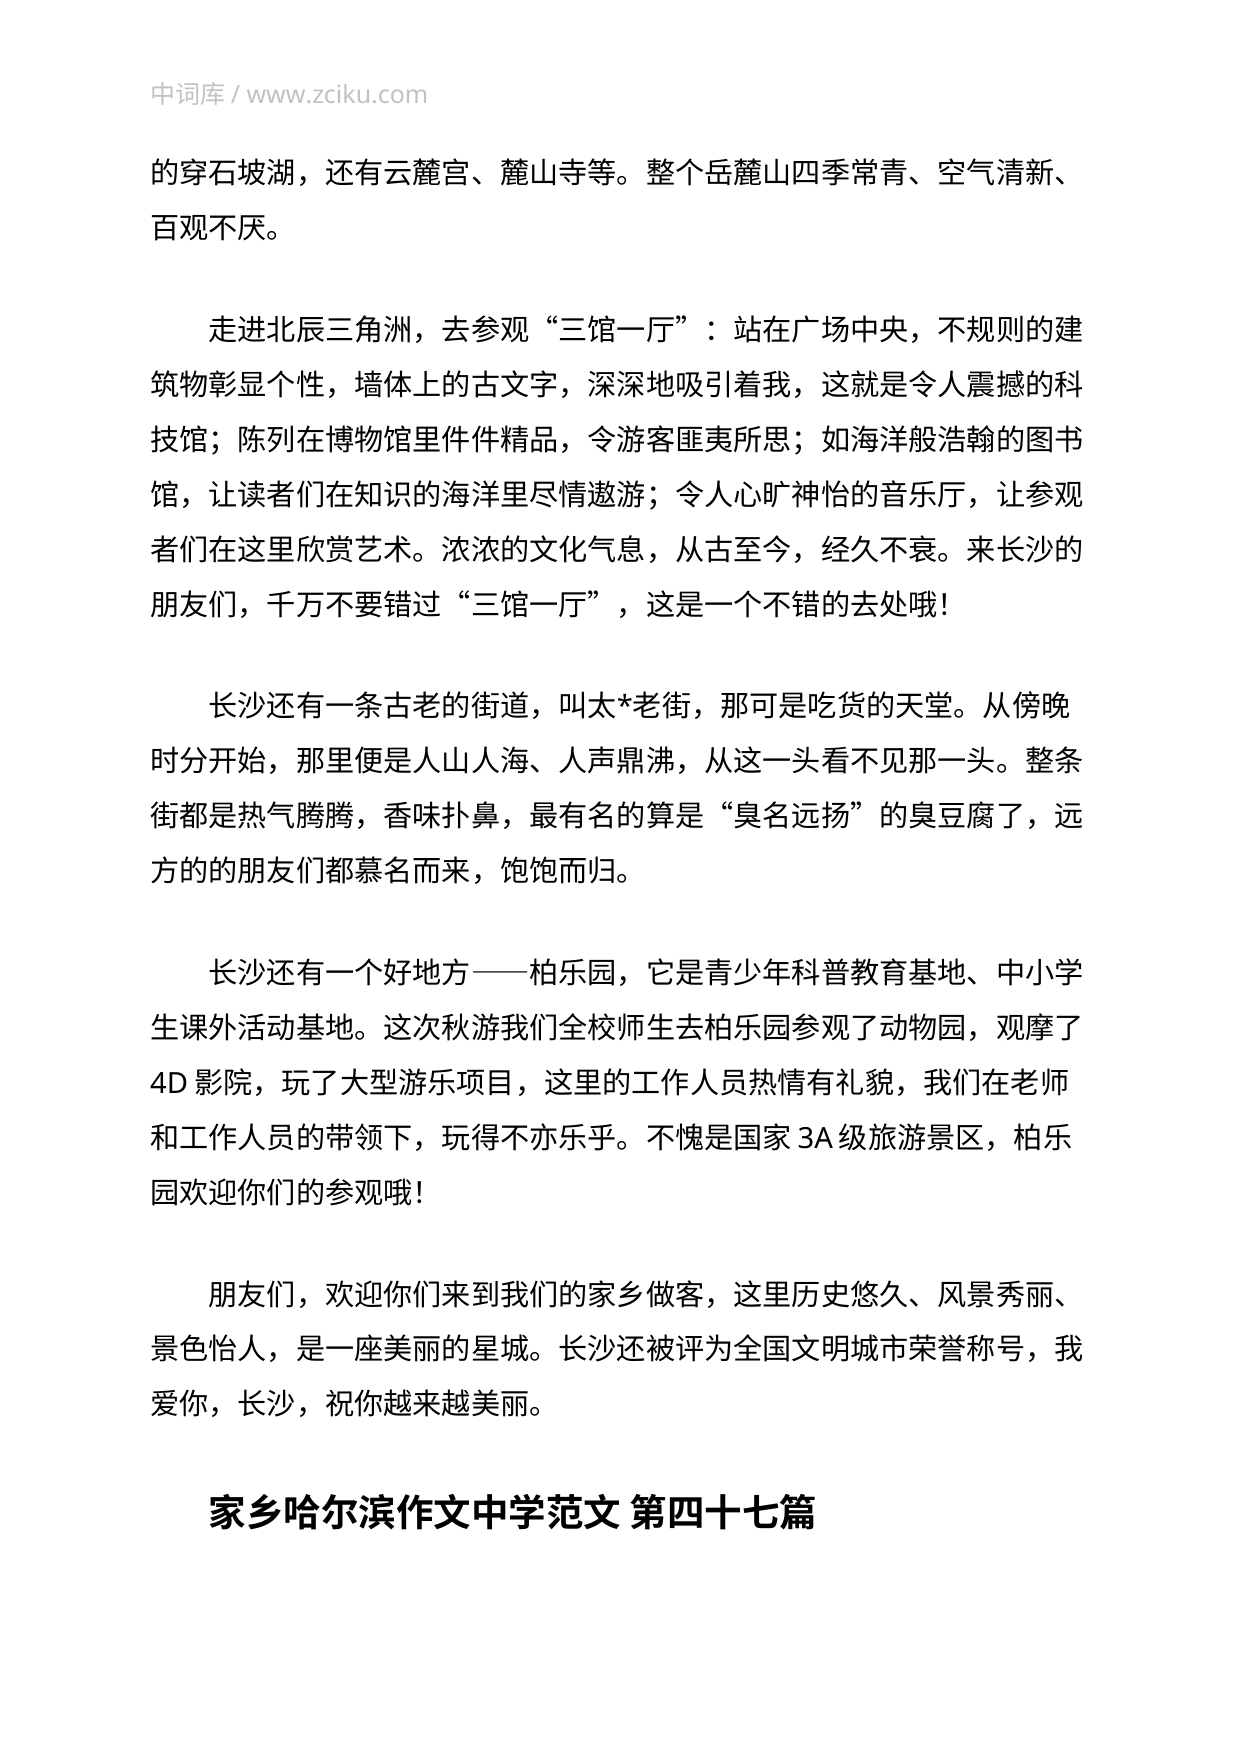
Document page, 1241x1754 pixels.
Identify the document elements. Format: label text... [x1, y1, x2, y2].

text 家乡哈尔滨作文中学范文 第四十七篇 [150, 1483, 1090, 1537]
text 朋友们，欢迎你们来到我们的家乡做客，这里历史悠久、风景秀丽、景色怡人，是一座美丽的星城。长沙还被评为全国文明城市荣誉称号，我爱你，长沙，祝你越来越美丽。 [150, 1271, 1090, 1423]
text 长沙还有一个好地方——柏乐园，它是青少年科普教育基地、中小学生课外活动基地。这次秋游我们全校师生去柏乐园参观了动物园，观摩了4D影院，玩了大型游乐项目，这里的工作人员热情有礼貌，我们在老师和工作人员的带领下，玩得不亦乐乎。不愧是国家3A级旅游景区，柏乐园欢迎你们的参观哦！ [150, 949, 1090, 1212]
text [150, 150, 1090, 247]
text 走进北辰三角洲，去参观“三馆一厅”：站在广场中央，不规则的建筑物彰显个性，墙体上的古文字，深深地吸引着我，这就是令人震撼的科技馆；陈列在博物馆里件件精品，令游客匪夷所思；如海洋般浩翰的图书馆，让读者们在知识的海洋里尽情遨游；令人心旷神怡的音乐厅，让参观者们在这里欣赏艺术。浓浓的文化气息，从古至今，经久不衰。来长沙的朋友们，千万不要错过“三馆一厅”，这是一个不错的去处哦！ [150, 307, 1090, 623]
text 长沙还有一条古老的街道，叫太*老街，那可是吃货的天堂。从傍晚时分开始，那里便是人山人海、人声鼎沸，从这一头看不见那一头。整条街都是热气腾腾，香味扑鼻，最有名的算是“臭名远扬”的臭豆腐了，远方的的朋友们都慕名而来，饱饱而归。 [150, 683, 1090, 890]
